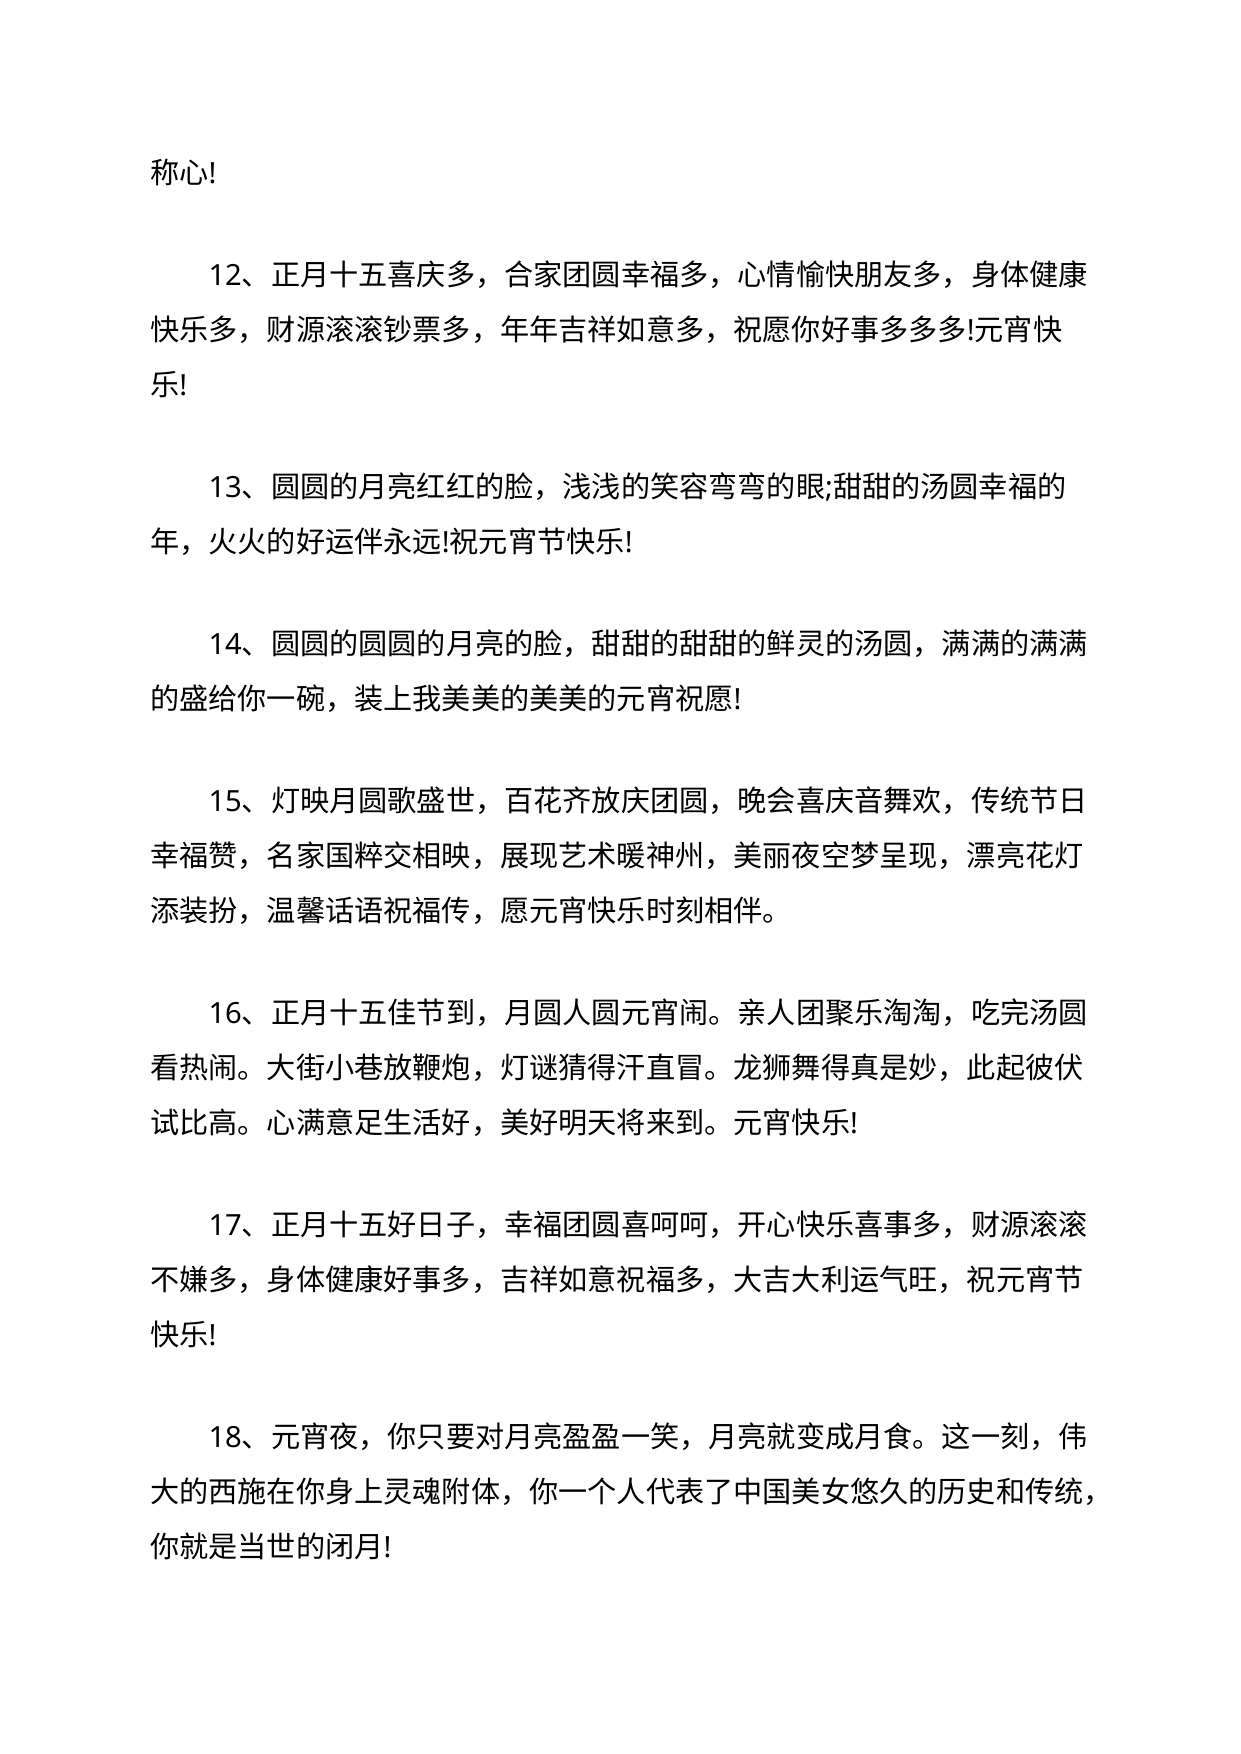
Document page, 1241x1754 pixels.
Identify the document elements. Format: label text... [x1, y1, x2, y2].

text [150, 150, 1090, 192]
text 15、灯映月圆歌盛世，百花齐放庆团圆，晚会喜庆音舞欢，传统节日幸福赞，名家国粹交相映，展现艺术暖神州，美丽夜空梦呈现，漂亮花灯添装扮，温馨话语祝福传，愿元宵快乐时刻相伴。 [150, 778, 1090, 930]
text 16、正月十五佳节到，月圆人圆元宵闹。亲人团聚乐淘淘，吃完汤圆看热闹。大街小巷放鞭炮，灯谜猜得汗直冒。龙狮舞得真是妙，此起彼伏试比高。心满意足生活好，美好明天将来到。元宵快乐! [150, 989, 1090, 1142]
text 18、元宵夜，你只要对月亮盈盈一笑，月亮就变成月食。这一刻，伟大的西施在你身上灵魂附体，你一个人代表了中国美女悠久的历史和传统，你就是当世的闭月! [150, 1413, 1090, 1566]
text 14、圆圆的圆圆的月亮的脸，甜甜的甜甜的鲜灵的汤圆，满满的满满的盛给你一碗，装上我美美的美美的元宵祝愿! [150, 621, 1090, 718]
text 17、正月十五好日子，幸福团圆喜呵呵，开心快乐喜事多，财源滚滚不嫌多，身体健康好事多，吉祥如意祝福多，大吉大利运气旺，祝元宵节快乐! [150, 1201, 1090, 1354]
text 12、正月十五喜庆多，合家团圆幸福多，心情愉快朋友多，身体健康快乐多，财源滚滚钞票多，年年吉祥如意多，祝愿你好事多多多!元宵快乐! [150, 252, 1090, 404]
text 13、圆圆的月亮红红的脸，浅浅的笑容弯弯的眼;甜甜的汤圆幸福的年，火火的好运伴永远!祝元宵节快乐! [150, 464, 1090, 561]
